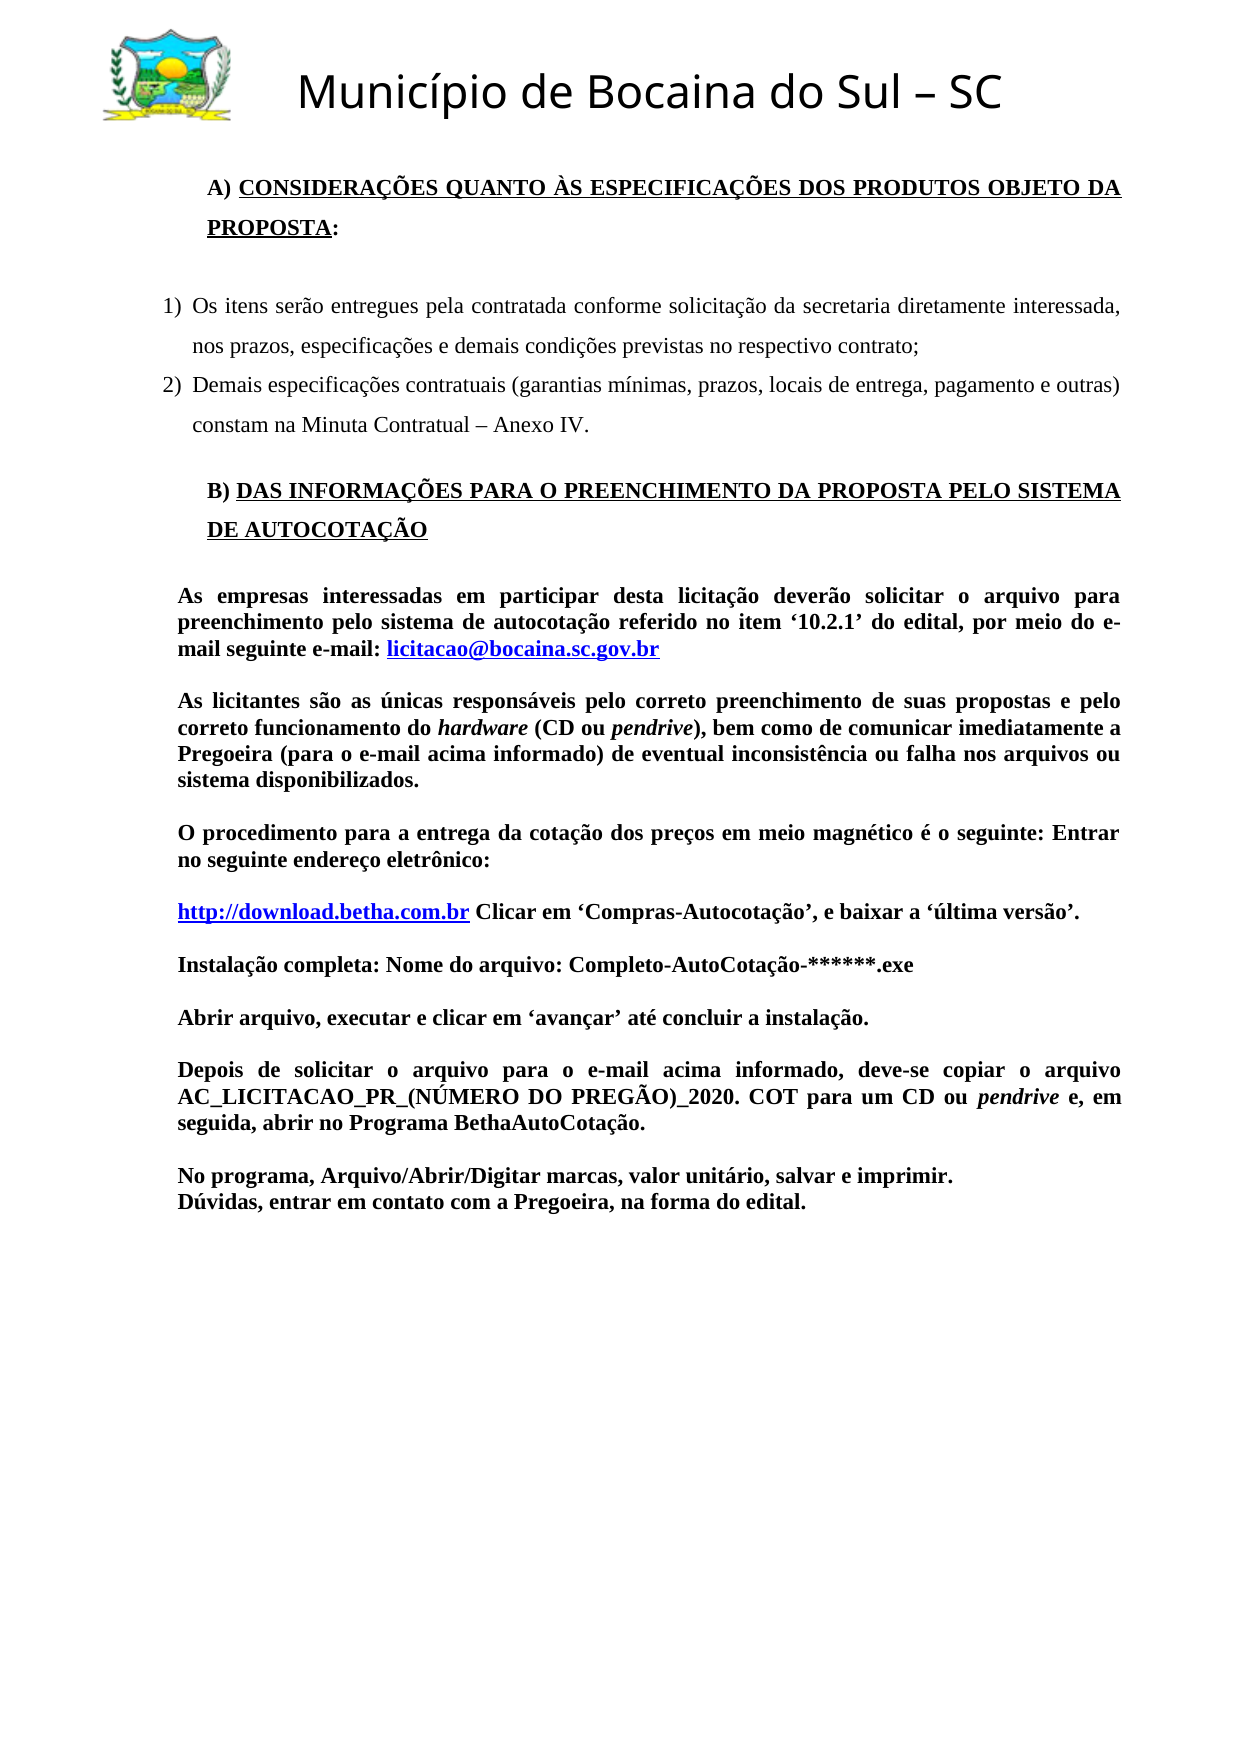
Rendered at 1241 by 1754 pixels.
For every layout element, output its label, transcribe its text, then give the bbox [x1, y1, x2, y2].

picture [102, 20, 231, 127]
text Instalação completa: Nome do arquivo: Completo-AutoCotação-******.exe [177, 951, 1122, 977]
text B) DAS INFORMAÇÕES PARA O PREENCHIMENTO DA PROPOSTA PELO SISTEMA DE AUTOCOTAÇÃO [207, 477, 1122, 543]
text Dúvidas, entrar em contato com a Pregoeira, na forma do edital. [177, 1188, 1122, 1214]
text No programa, Arquivo/Abrir/Digitar marcas, valor unitário, salvar e imprimir. [177, 1162, 1122, 1188]
text O procedimento para a entrega da cotação dos preços em meio magnético é o seguinte: Entrar no seguinte endereço eletrônico: [177, 819, 1122, 872]
list Os itens serão entregues pela contratada conforme solicitação da secretaria diretamente interessada, nos prazos, especificações e demais condições previstas no respectivo contrato; [162, 292, 1122, 358]
list Demais especificações contratuais (garantias mínimas, prazos, locais de entrega, pagamento e outras) constam na Minuta Contratual – Anexo IV. [162, 371, 1122, 437]
text A) CONSIDERAÇÕES QUANTO ÀS ESPECIFICAÇÕES DOS PRODUTOS OBJETO DA PROPOSTA: [207, 174, 1122, 240]
text As empresas interessadas em participar desta licitação deverão solicitar o arquivo para preenchimento pelo sistema de autocotação referido no item ‘10.2.1’ do edital, por meio do e-mail seguinte e-mail: licitacao@bocaina.sc.gov.br [177, 582, 1122, 661]
text Depois de solicitar o arquivo para o e-mail acima informado, deve-se copiar o arquivo AC_LICITACAO_PR_(NÚMERO DO PREGÃO)_2020. COT para um CD ou pendrive e, em seguida, abrir no Programa BethaAutoCotação. [177, 1056, 1122, 1136]
text http://download.betha.com.br Clicar em ‘Compras-Autocotação’, e baixar a ‘última versão’. [177, 898, 1122, 925]
text Abrir arquivo, executar e clicar em ‘avançar’ até concluir a instalação. [177, 1004, 1122, 1030]
text As licitantes são as únicas responsáveis pelo correto preenchimento de suas propostas e pelo correto funcionamento do hardware (CD ou pendrive), bem como de comunicar imediatamente a Pregoeira (para o e-mail acima informado) de eventual inconsistência ou falha nos arquivos ou sistema disponibilizados. [177, 687, 1122, 793]
